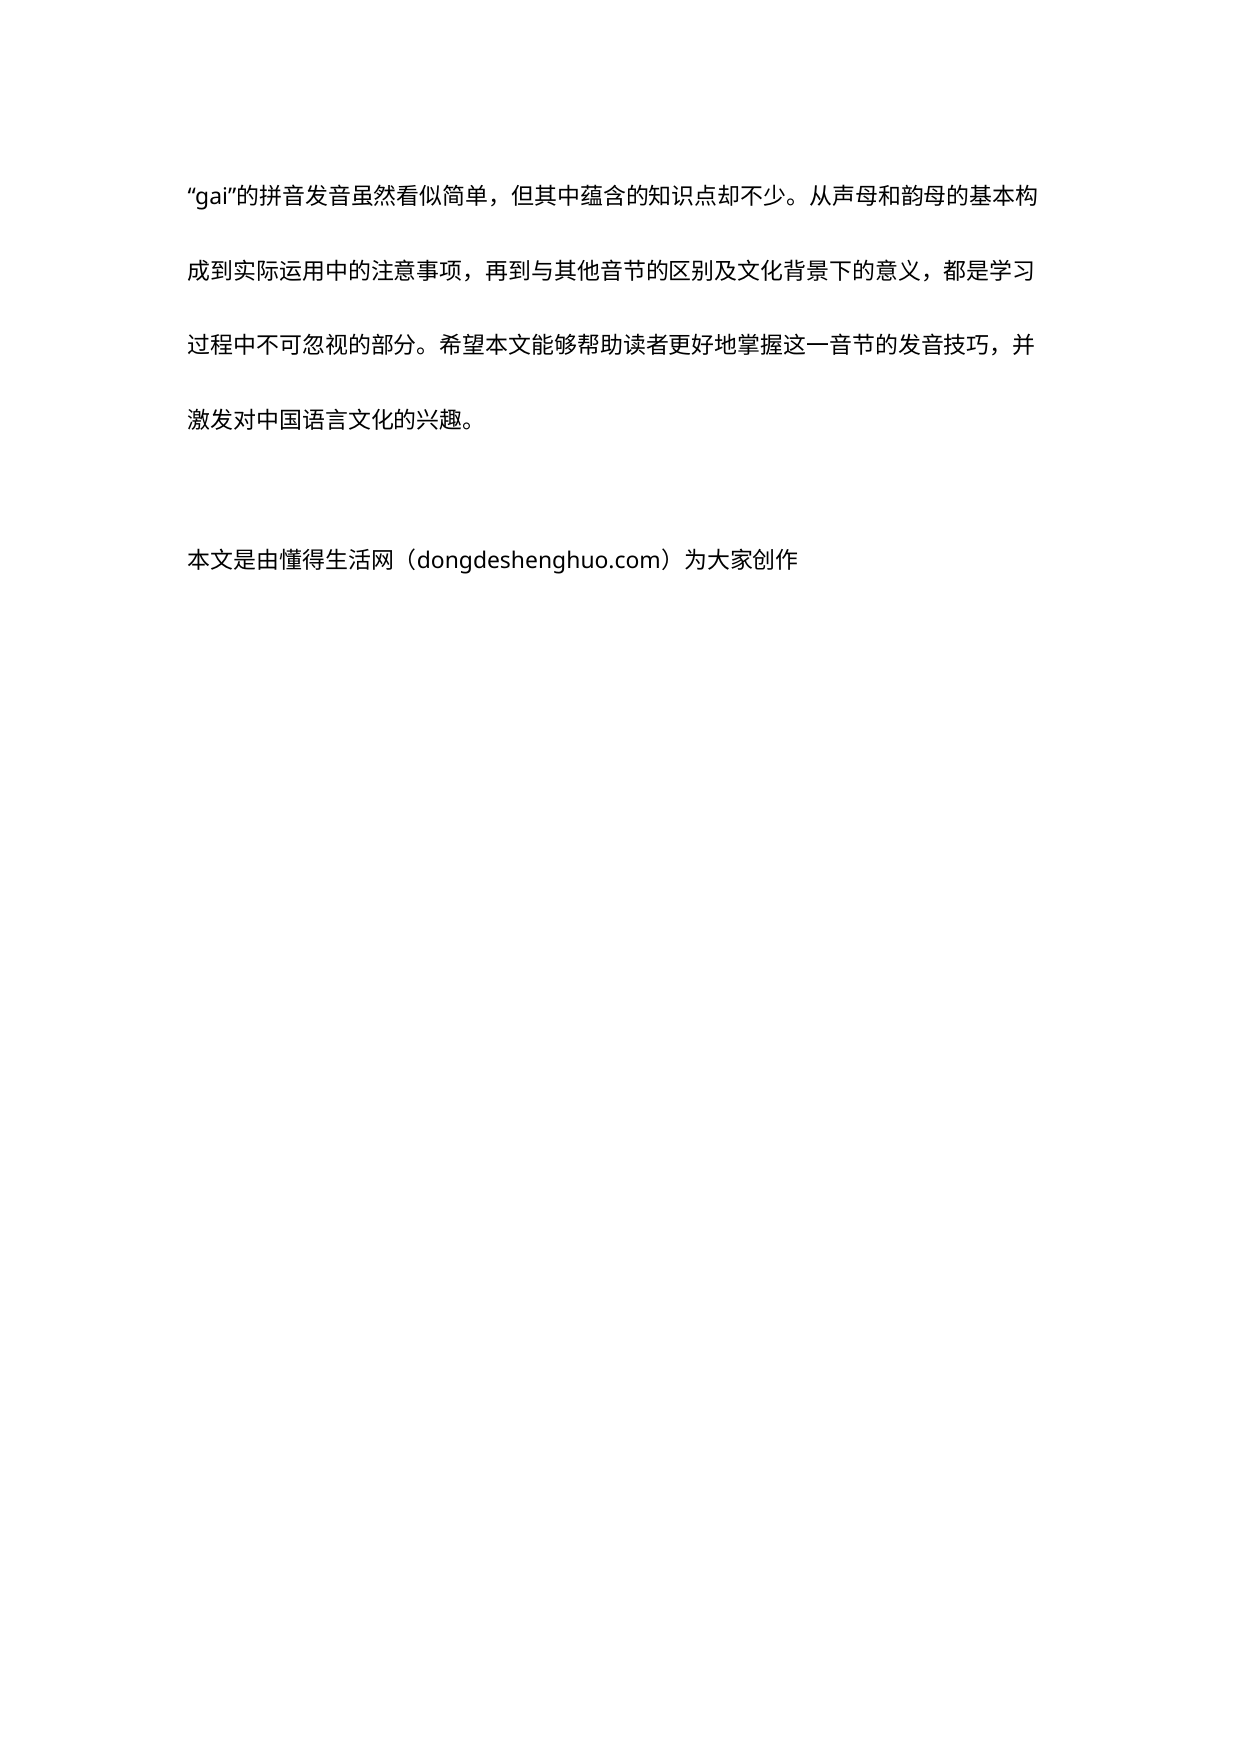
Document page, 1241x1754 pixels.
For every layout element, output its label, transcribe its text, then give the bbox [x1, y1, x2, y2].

text “gai”的拼音发音虽然看似简单，但其中蕴含的知识点却不少。从声母和韵母的基本构成到实际运用中的注意事项，再到与其他音节的区别及文化背景下的意义，都是学习过程中不可忽视的部分。希望本文能够帮助读者更好地掌握这一音节的发音技巧，并激发对中国语言文化的兴趣。 [187, 162, 1053, 451]
text 本文是由懂得生活网（dongdeshenghuo.com）为大家创作 [187, 526, 1053, 591]
